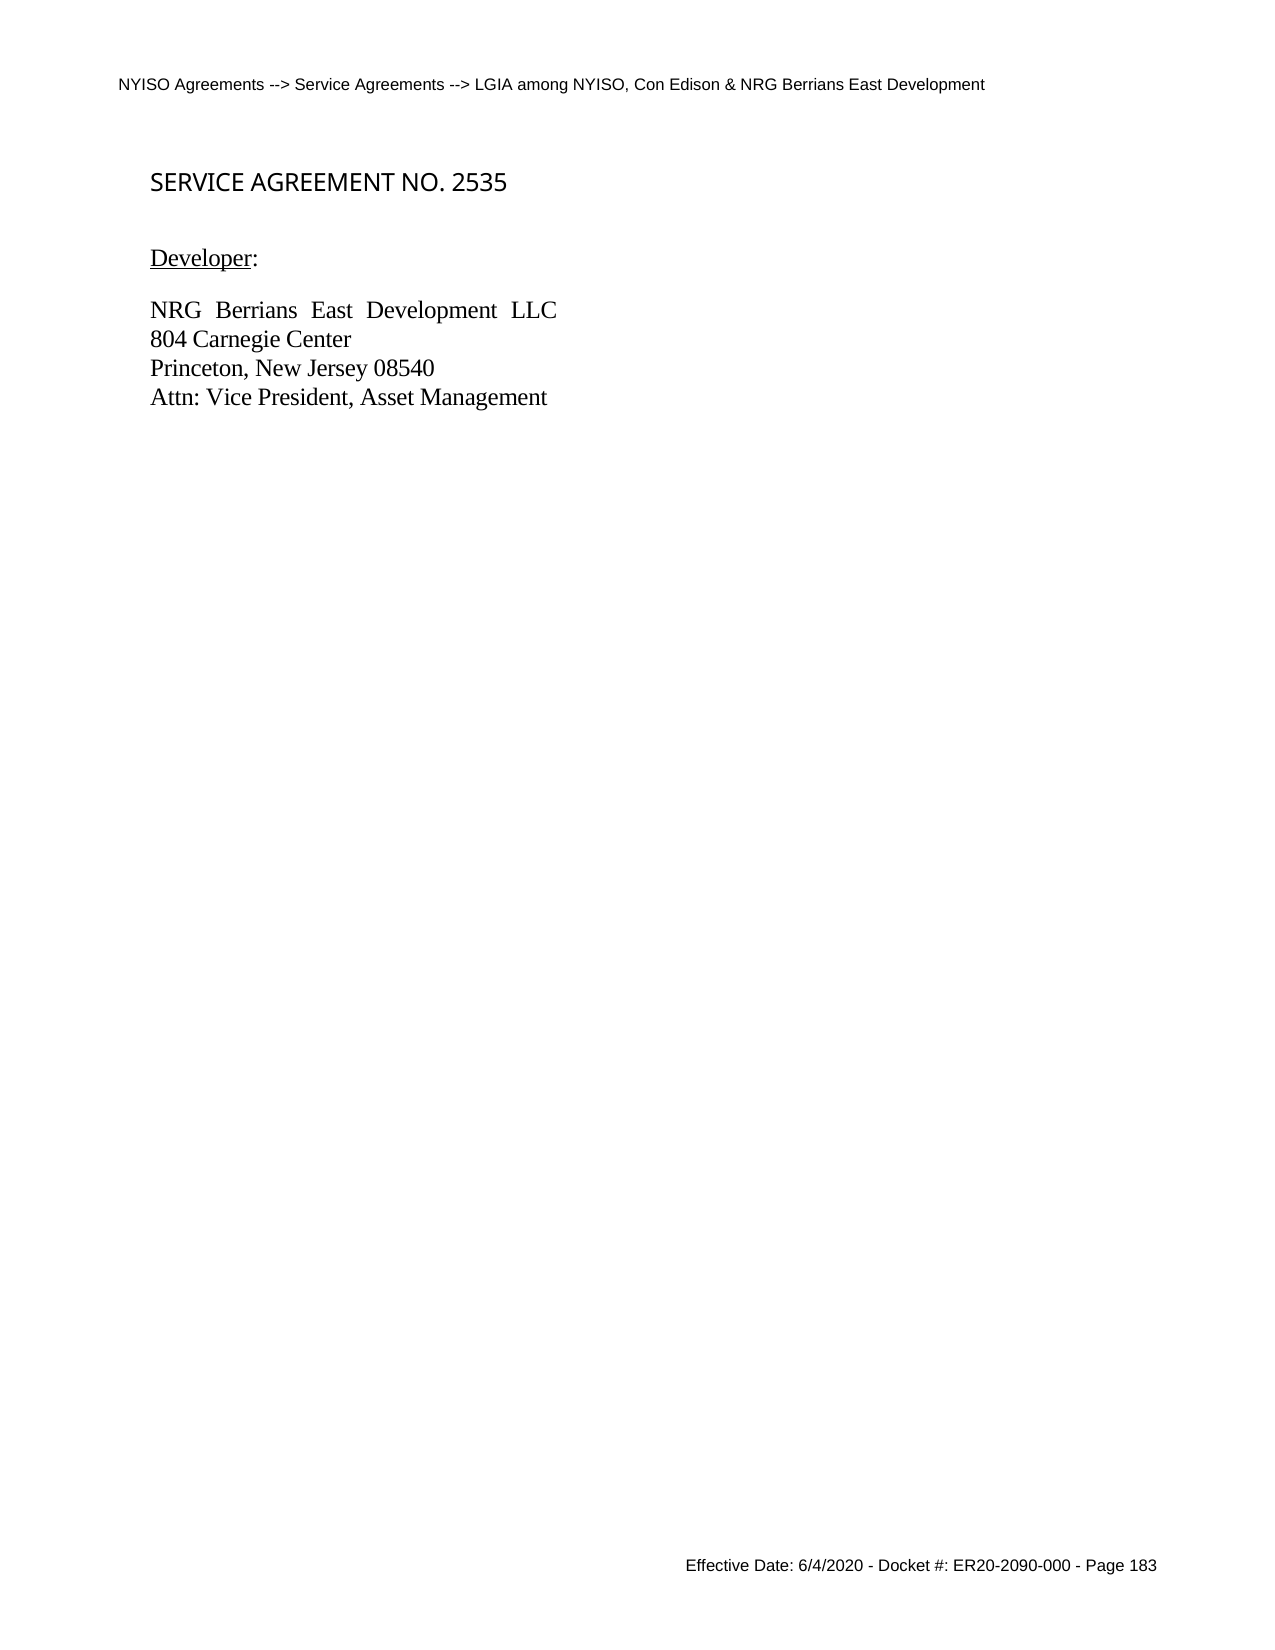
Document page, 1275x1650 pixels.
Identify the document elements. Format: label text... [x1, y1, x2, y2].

text NRG Berrians East Development LLC 804 Carnegie Center [150, 295, 557, 353]
text Developer: [150, 243, 1275, 272]
text Princeton, New Jersey 08540 [150, 354, 1275, 382]
text SERVICE AGREEMENT NO. 2535 [150, 168, 1275, 197]
text Attn: Vice President, Asset Management [150, 383, 1275, 412]
